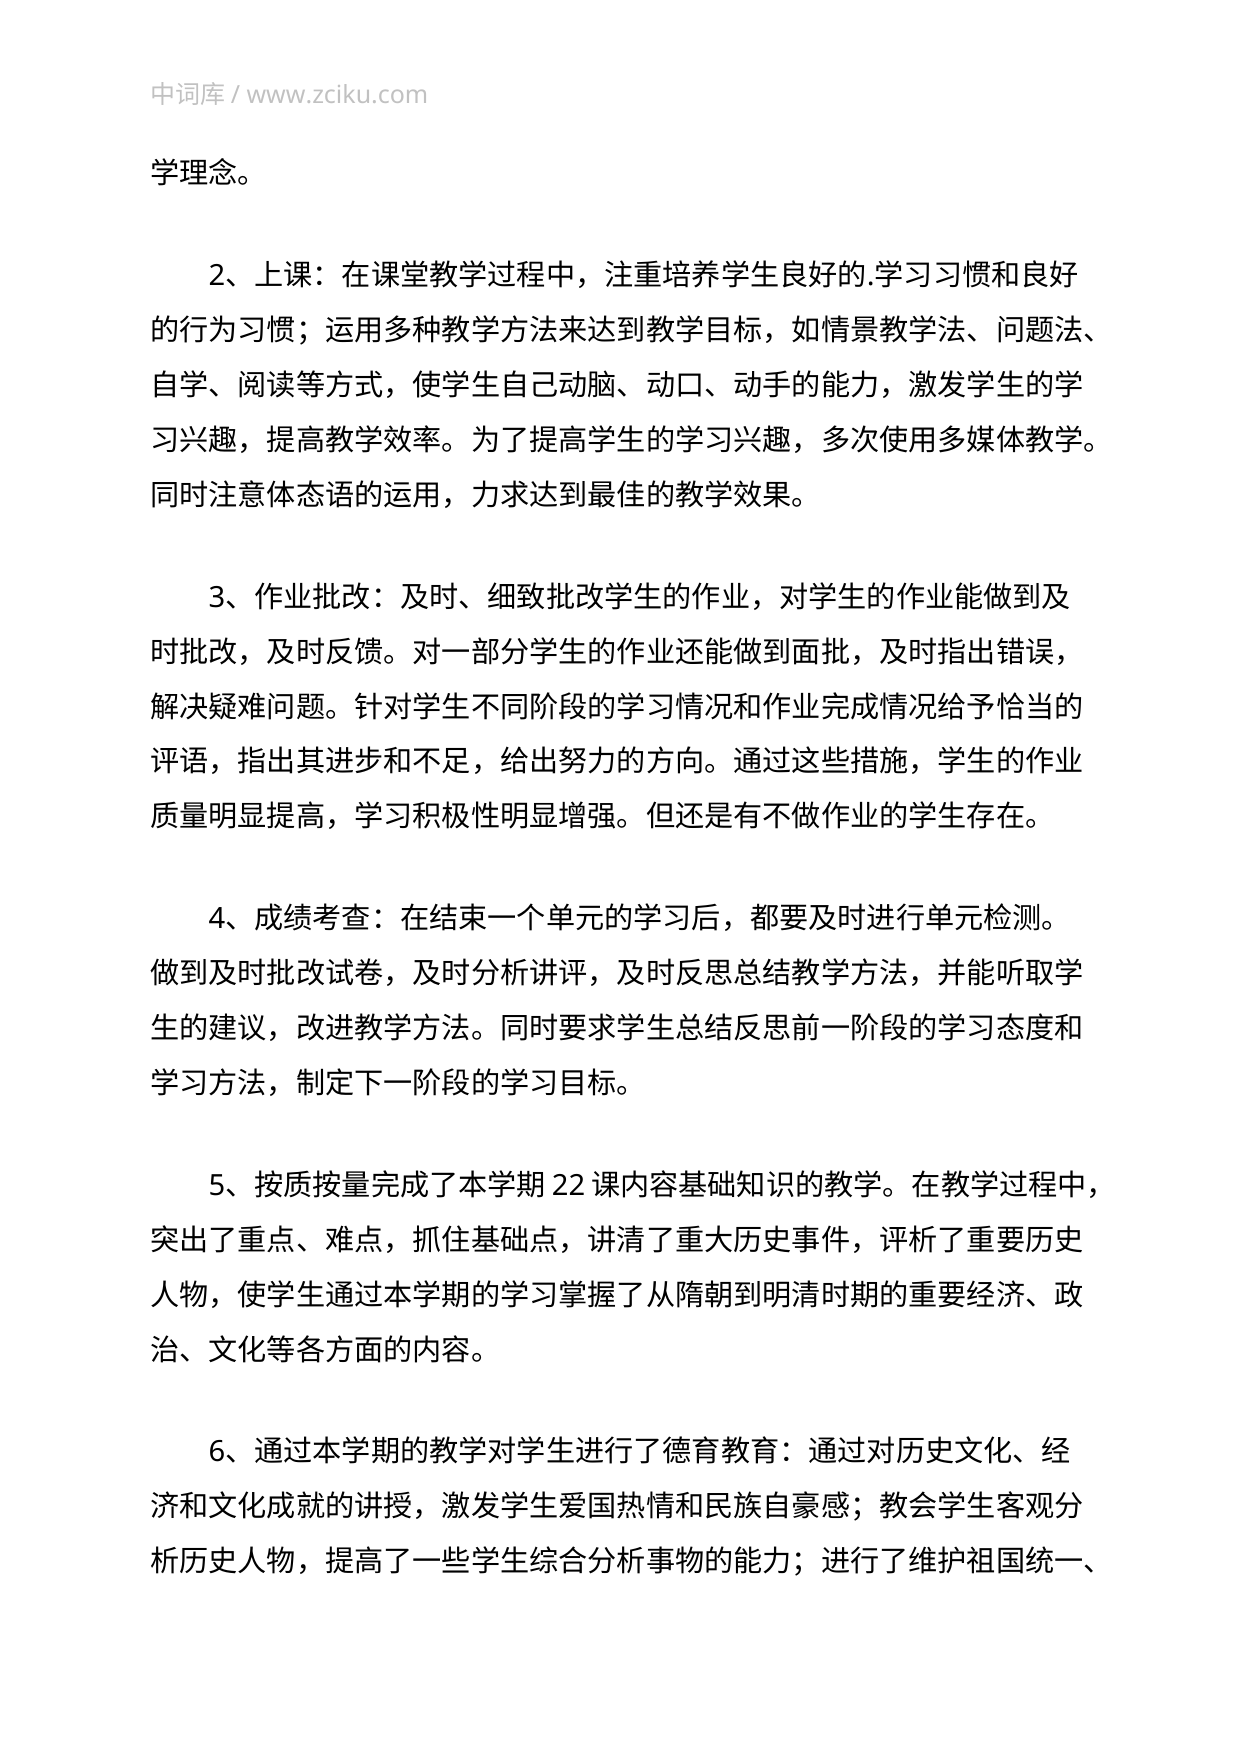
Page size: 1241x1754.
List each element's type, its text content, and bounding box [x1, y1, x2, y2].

text 2、上课：在课堂教学过程中，注重培养学生良好的.学习习惯和良好的行为习惯；运用多种教学方法来达到教学目标，如情景教学法、问题法、自学、阅读等方式，使学生自己动脑、动口、动手的能力，激发学生的学习兴趣，提高教学效率。为了提高学生的学习兴趣，多次使用多媒体教学。同时注意体态语的运用，力求达到最佳的教学效果。 [150, 252, 1090, 514]
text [150, 1428, 1090, 1580]
text 3、作业批改：及时、细致批改学生的作业，对学生的作业能做到及时批改，及时反馈。对一部分学生的作业还能做到面批，及时指出错误，解决疑难问题。针对学生不同阶段的学习情况和作业完成情况给予恰当的评语，指出其进步和不足，给出努力的方向。通过这些措施，学生的作业质量明显提高，学习积极性明显增强。但还是有不做作业的学生存在。 [150, 573, 1090, 835]
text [150, 150, 1090, 192]
text 4、成绩考查：在结束一个单元的学习后，都要及时进行单元检测。做到及时批改试卷，及时分析讲评，及时反思总结教学方法，并能听取学生的建议，改进教学方法。同时要求学生总结反思前一阶段的学习态度和学习方法，制定下一阶段的学习目标。 [150, 895, 1090, 1102]
text 5、按质按量完成了本学期22课内容基础知识的教学。在教学过程中，突出了重点、难点，抓住基础点，讲清了重大历史事件，评析了重要历史人物，使学生通过本学期的学习掌握了从隋朝到明清时期的重要经济、政治、文化等各方面的内容。 [150, 1161, 1090, 1368]
